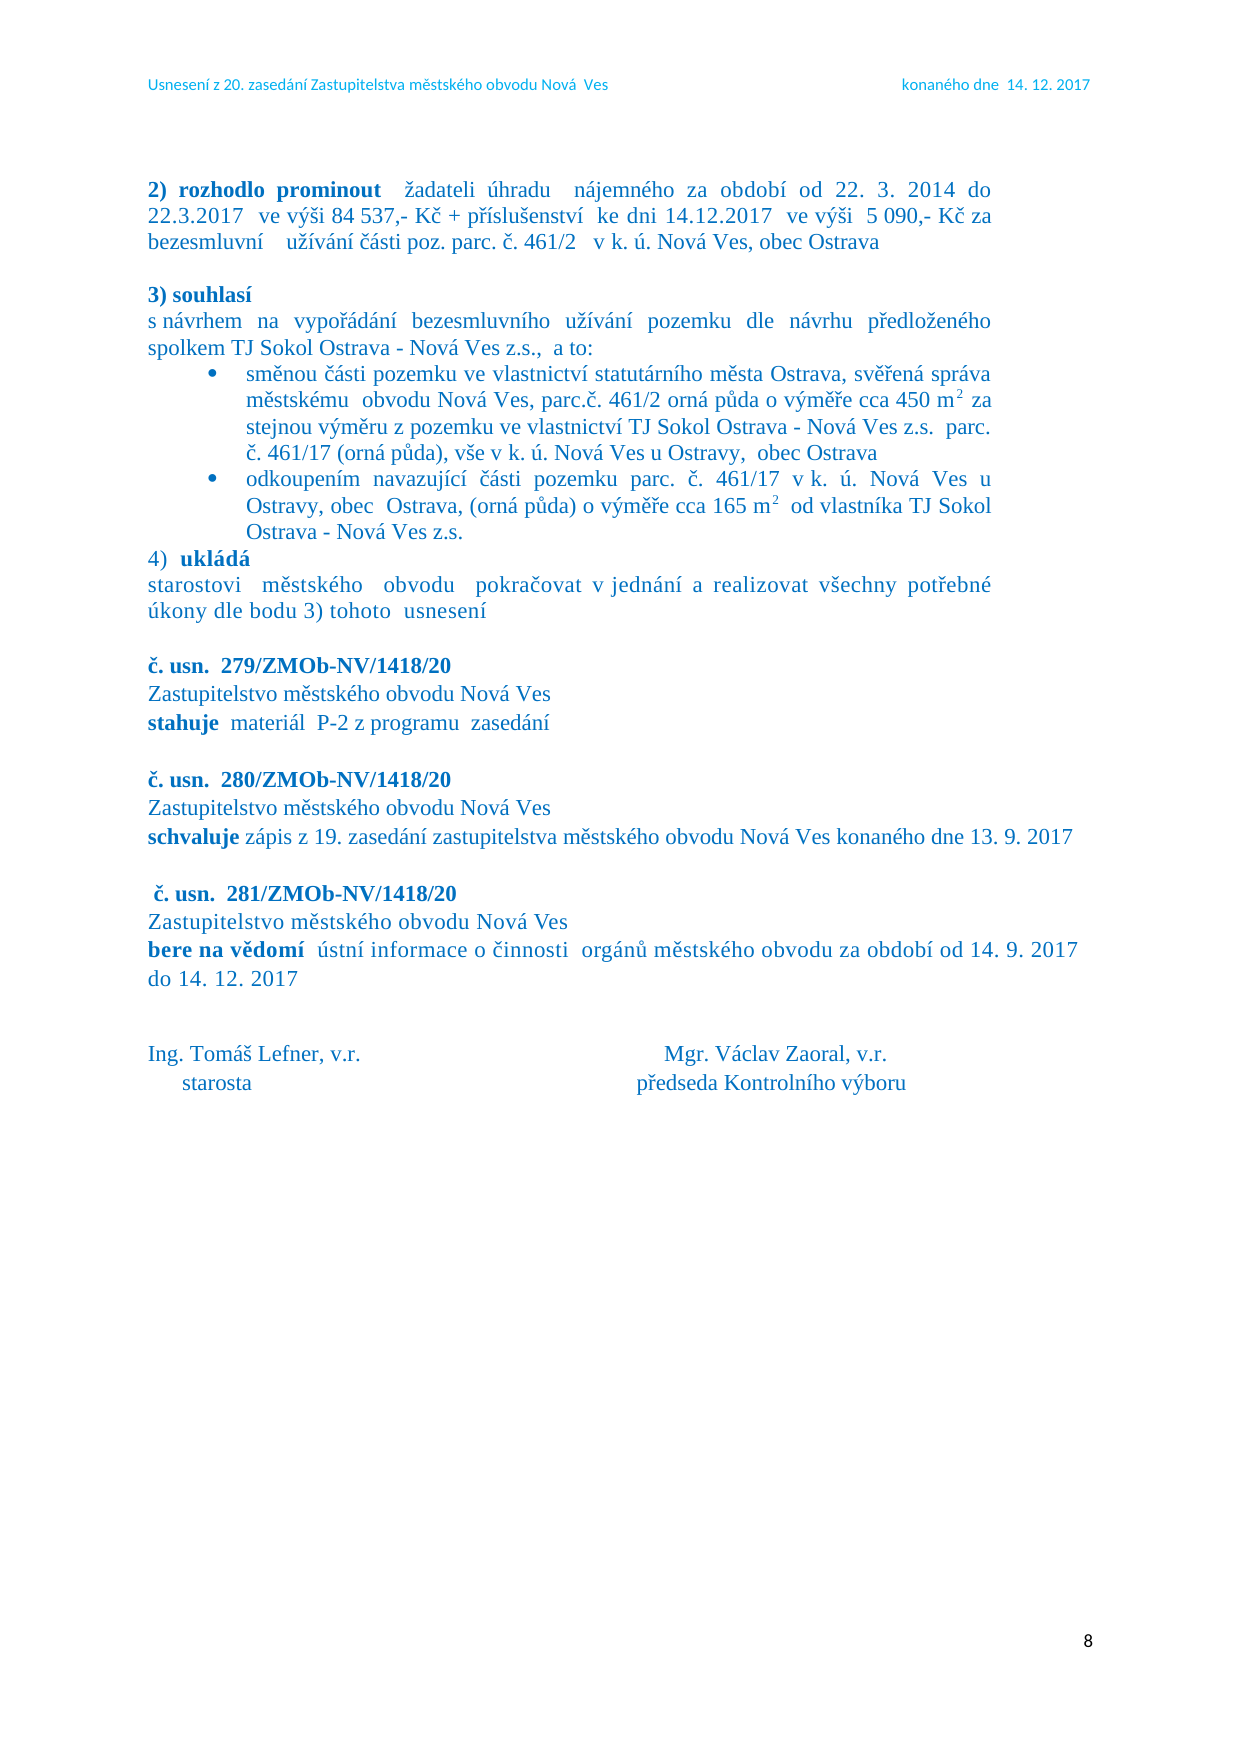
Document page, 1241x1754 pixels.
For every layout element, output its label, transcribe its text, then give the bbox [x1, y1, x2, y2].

text 4) ukládá [148, 544, 992, 571]
text schvaluje zápis z 19. zasedání zastupitelstva městského obvodu Nová Ves konaného dne 13. 9. 2017 [148, 823, 1093, 849]
text č. usn. 279/ZMOb-NV/1418/20 [148, 652, 1093, 678]
text č. usn. 280/ZMOb-NV/1418/20 [148, 766, 1093, 792]
text 2) rozhodlo prominout žadateli úhradu nájemného za období od 22. 3. 2014 do 22.3.2017 ve výši 84 537,- Kč + příslušenství ke dni 14.12.2017 ve výši 5 090,- Kč za bezesmluvní užívání části poz. parc. č. 461/2 v k. ú. Nová Ves, obec Ostrava [148, 176, 992, 255]
text starostovi městského obvodu pokračovat v jednání a realizovat všechny potřebné úkony dle bodu 3) tohoto usnesení [148, 571, 992, 624]
text bere na vědomí ústní informace o činnosti orgánů městského obvodu za období od 14. 9. 2017 do 14. 12. 2017 [148, 936, 1093, 991]
text Zastupitelstvo městského obvodu Nová Ves [148, 681, 1093, 707]
text starosta předseda Kontrolního výboru [148, 1068, 1093, 1095]
list směnou části pozemku ve vlastnictví statutárního města Ostrava, svěřená správa městskému obvodu Nová Ves, parc.č. 461/2 orná půda o výměře cca 450 m2 za stejnou výměru z pozemku ve vlastnictví TJ Sokol Ostrava - Nová Ves z.s. parc. č. 461/17 (orná půda), vše v k. ú. Nová Ves u Ostravy, obec Ostrava [208, 360, 992, 466]
text 3) souhlasí [148, 281, 992, 307]
text Ing. Tomáš Lefner, v.r. Mgr. Václav Zaoral, v.r. [148, 1040, 1093, 1066]
list odkoupením navazující části pozemku parc. č. 461/17 v k. ú. Nová Ves u Ostravy, obec Ostrava, (orná půda) o výměře cca 165 m2 od vlastníka TJ Sokol Ostrava - Nová Ves z.s. [208, 466, 992, 544]
text stahuje materiál P-2 z programu zasedání [148, 709, 1093, 735]
text Zastupitelstvo městského obvodu Nová Ves [148, 794, 1093, 821]
text Zastupitelstvo městského obvodu Nová Ves [148, 908, 1093, 934]
text č. usn. 281/ZMOb-NV/1418/20 [148, 879, 1093, 906]
text s návrhem na vypořádání bezesmluvního užívání pozemku dle návrhu předloženého spolkem TJ Sokol Ostrava - Nová Ves z.s., a to: [148, 307, 992, 360]
